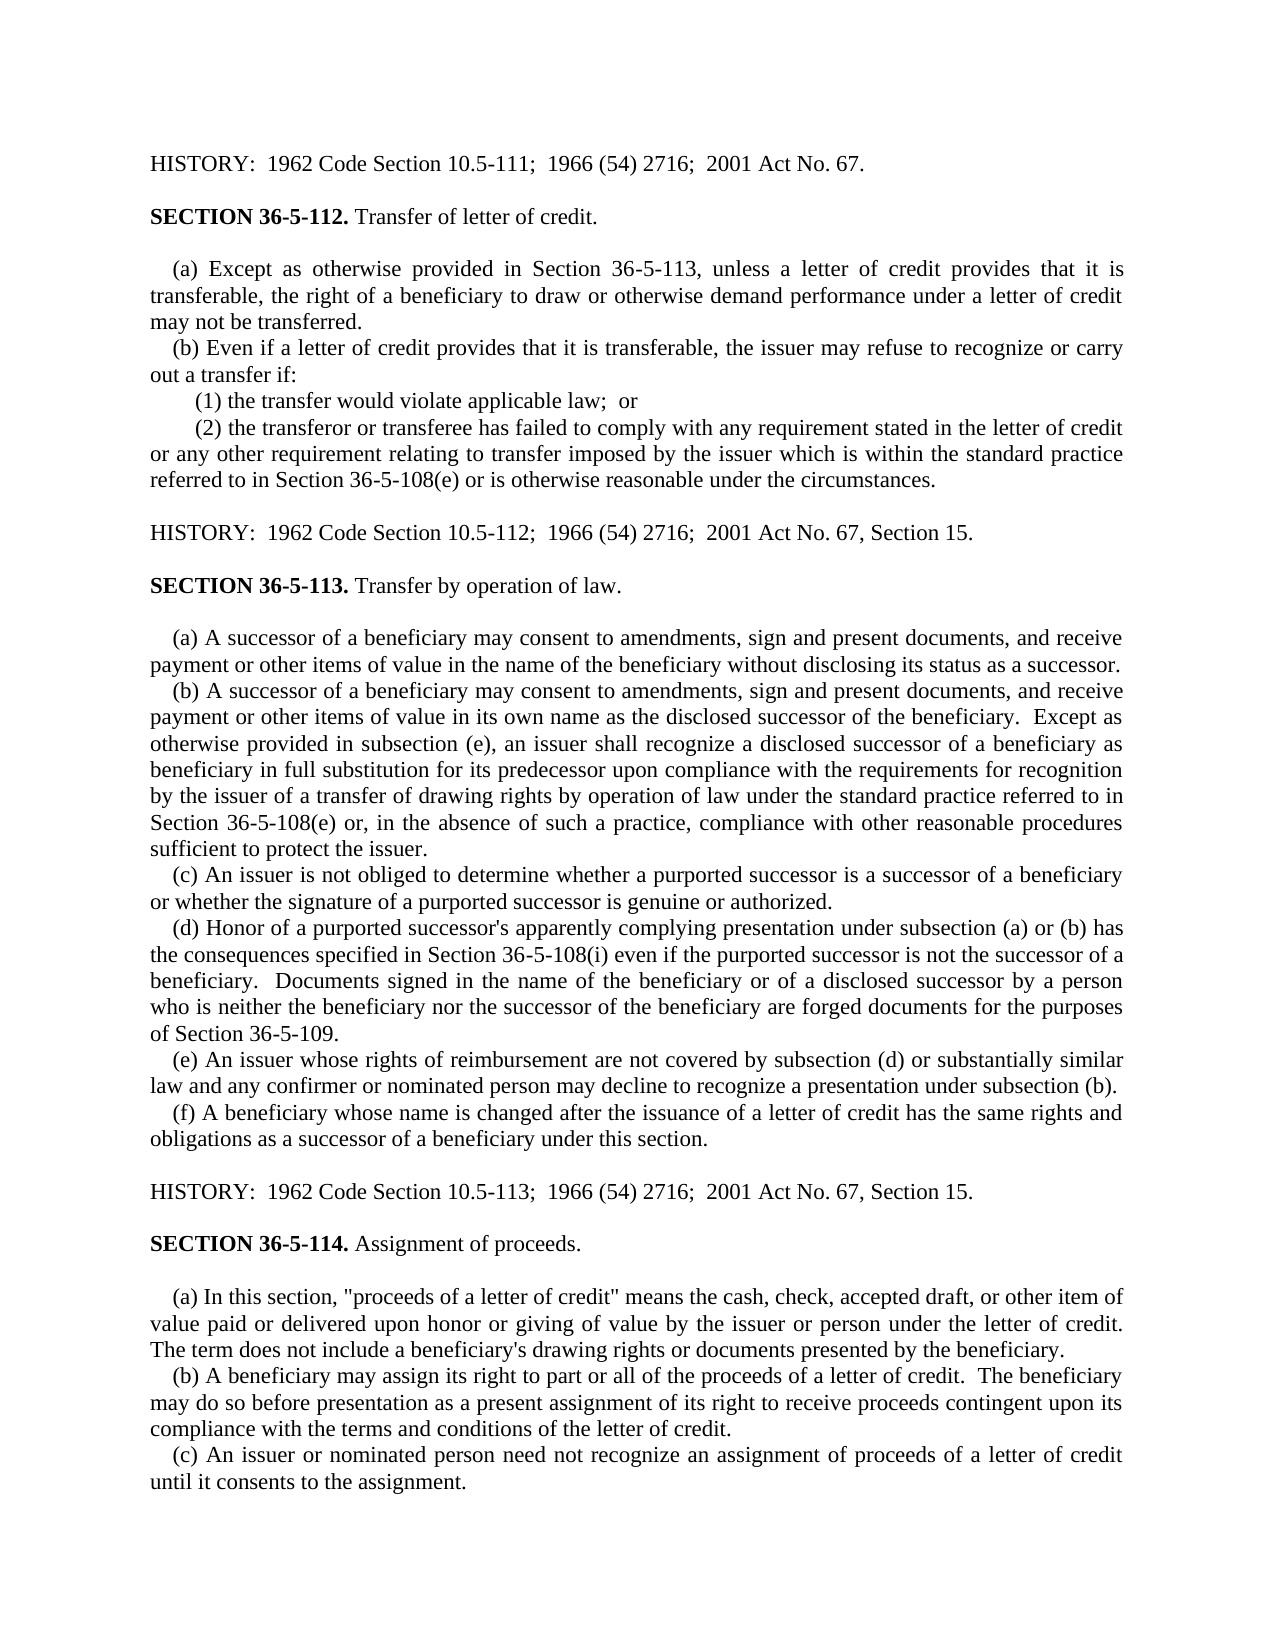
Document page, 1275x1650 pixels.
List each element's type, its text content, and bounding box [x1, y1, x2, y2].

text (a) Except as otherwise provided in Section 36-5-113, unless a letter of credit provides that it is transferable, the right of a beneficiary to draw or otherwise demand performance under a letter of credit may not be transferred. [150, 255, 1125, 334]
text HISTORY: 1962 Code Section 10.5-112; 1966 (54) 2716; 2001 Act No. 67, Section 15. [150, 519, 1125, 545]
text (b) Even if a letter of credit provides that it is transferable, the issuer may refuse to recognize or carry out a transfer if: [150, 334, 1125, 387]
text SECTION 36-5-114. Assignment of proceeds. [150, 1231, 1125, 1257]
text (b) A beneficiary may assign its right to part or all of the proceeds of a letter of credit. The beneficiary may do so before presentation as a present assignment of its right to receive proceeds contingent upon its compliance with the terms and conditions of the letter of credit. [150, 1362, 1125, 1441]
text (d) Honor of a purported successor's apparently complying presentation under subsection (a) or (b) has the consequences specified in Section 36-5-108(i) even if the purported successor is not the successor of a beneficiary. Documents signed in the name of the beneficiary or of a disclosed successor by a person who is neither the beneficiary nor the successor of the beneficiary are forged documents for the purposes of Section 36-5-109. [150, 914, 1125, 1046]
text SECTION 36-5-112. Transfer of letter of credit. [150, 203, 1125, 229]
text (c) An issuer or nominated person need not recognize an assignment of proceeds of a letter of credit until it consents to the assignment. [150, 1441, 1125, 1494]
text HISTORY: 1962 Code Section 10.5-111; 1966 (54) 2716; 2001 Act No. 67. [150, 150, 1125, 176]
text (a) In this section, "proceeds of a letter of credit" means the cash, check, accepted draft, or other item of value paid or delivered upon honor or giving of value by the issuer or person under the letter of credit. The term does not include a beneficiary's drawing rights or documents presented by the beneficiary. [150, 1283, 1125, 1362]
text (2) the transferor or transferee has failed to comply with any requirement stated in the letter of credit or any other requirement relating to transfer imposed by the issuer which is within the standard practice referred to in Section 36-5-108(e) or is otherwise reasonable under the circumstances. [150, 413, 1125, 493]
text SECTION 36-5-113. Transfer by operation of law. [150, 572, 1125, 598]
text (b) A successor of a beneficiary may consent to amendments, sign and present documents, and receive payment or other items of value in its own name as the disclosed successor of the beneficiary. Except as otherwise provided in subsection (e), an issuer shall recognize a disclosed successor of a beneficiary as beneficiary in full substitution for its predecessor upon compliance with the requirements for recognition by the issuer of a transfer of drawing rights by operation of law under the standard practice referred to in Section 36-5-108(e) or, in the absence of such a practice, compliance with other reasonable procedures sufficient to protect the issuer. [150, 677, 1125, 862]
text (1) the transfer would violate applicable law; or [150, 387, 1125, 413]
text (c) An issuer is not obliged to determine whether a purported successor is a successor of a beneficiary or whether the signature of a purported successor is genuine or authorized. [150, 862, 1125, 914]
text HISTORY: 1962 Code Section 10.5-113; 1966 (54) 2716; 2001 Act No. 67, Section 15. [150, 1178, 1125, 1204]
text (f) A beneficiary whose name is changed after the issuance of a letter of credit has the same rights and obligations as a successor of a beneficiary under this section. [150, 1099, 1125, 1151]
text (a) A successor of a beneficiary may consent to amendments, sign and present documents, and receive payment or other items of value in the name of the beneficiary without disclosing its status as a successor. [150, 624, 1125, 677]
text (e) An issuer whose rights of reimbursement are not covered by subsection (d) or substantially similar law and any confirmer or nominated person may decline to recognize a presentation under subsection (b). [150, 1046, 1125, 1099]
